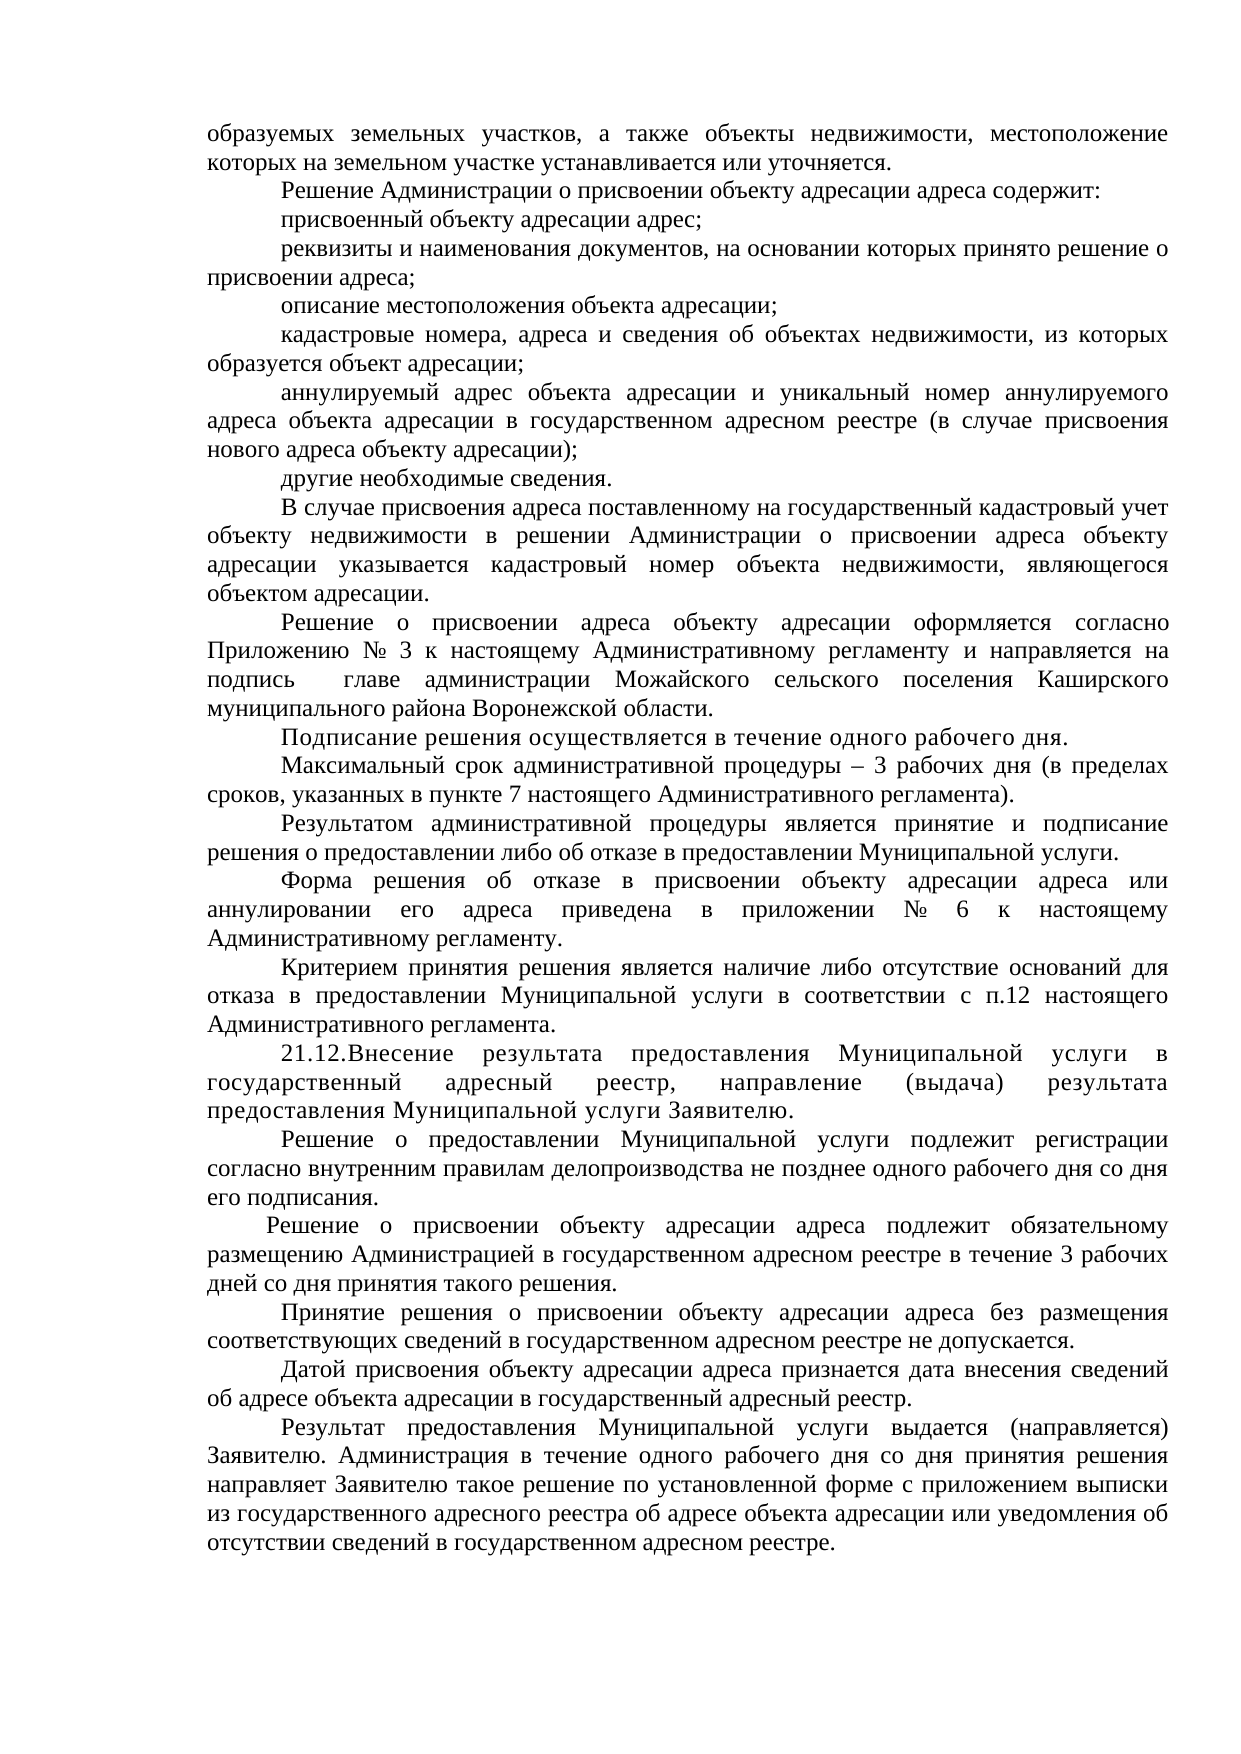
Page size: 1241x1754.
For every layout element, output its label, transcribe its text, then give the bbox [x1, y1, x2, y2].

text другие необходимые сведения. [207, 463, 1169, 492]
text Критерием принятия решения является наличие либо отсутствие оснований для отказа в предоставлении Муниципальной услуги в соответствии с п.12 настоящего Административного регламента. [207, 952, 1169, 1038]
text Решение Администрации о присвоении объекту адресации адреса содержит: [207, 176, 1169, 204]
text кадастровые номера, адреса и сведения об объектах недвижимости, из которых образуется объект адресации; [207, 319, 1169, 377]
text присвоенный объекту адресации адрес; [207, 204, 1169, 233]
text реквизиты и наименования документов, на основании которых принято решение о присвоении адреса; [207, 233, 1169, 291]
text В случае присвоения адреса поставленному на государственный кадастровый учет объекту недвижимости в решении Администрации о присвоении адреса объекту адресации указывается кадастровый номер объекта недвижимости, являющегося объектом адресации. [207, 492, 1169, 607]
text Результат предоставления Муниципальной услуги выдается (направляется) Заявителю. Администрация в течение одного рабочего дня со дня принятия решения направляет Заявителю такое решение по установленной форме с приложением выписки из государственного адресного реестра об адресе объекта адресации или уведомления об отсутствии сведений в государственном адресном реестре. [207, 1412, 1169, 1556]
text 21.12.Внесение результата предоставления Муниципальной услуги в государственный адресный реестр, направление (выдача) результата предоставления Муниципальной услуги Заявителю. [207, 1038, 1169, 1124]
text Подписание решения осуществляется в течение одного рабочего дня. [207, 722, 1169, 751]
text описание местоположения объекта адресации; [207, 291, 1169, 319]
text аннулируемый адрес объекта адресации и уникальный номер аннулируемого адреса объекта адресации в государственном адресном реестре (в случае присвоения нового адреса объекту адресации); [207, 377, 1169, 463]
text Датой присвоения объекту адресации адреса признается дата внесения сведений об адресе объекта адресации в государственный адресный реестр. [207, 1354, 1169, 1412]
text Решение о предоставлении Муниципальной услуги подлежит регистрации согласно внутренним правилам делопроизводства не позднее одного рабочего дня со дня его подписания. [207, 1124, 1169, 1211]
text Форма решения об отказе в присвоении объекту адресации адреса или аннулировании его адреса приведена в приложении № 6 к настоящему Административному регламенту. [207, 866, 1169, 952]
text Принятие решения о присвоении объекту адресации адреса без размещения соответствующих сведений в государственном адресном реестре не допускается. [207, 1297, 1169, 1354]
text Решение о присвоении объекту адресации адреса подлежит обязательному размещению Администрацией в государственном адресном реестре в течение 3 рабочих дней со дня принятия такого решения. [207, 1211, 1169, 1297]
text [207, 118, 1169, 176]
text Максимальный срок административной процедуры – 3 рабочих дня (в пределах сроков, указанных в пункте 7 настоящего Административного регламента). [207, 751, 1169, 808]
text Результатом административной процедуры является принятие и подписание решения о предоставлении либо об отказе в предоставлении Муниципальной услуги. [207, 808, 1169, 866]
text Решение о присвоении адреса объекту адресации оформляется согласно Приложению № 3 к настоящему Административному регламенту и направляется на подпись главе администрации Можайского сельского поселения Каширского муниципального района Воронежской области. [207, 607, 1169, 722]
